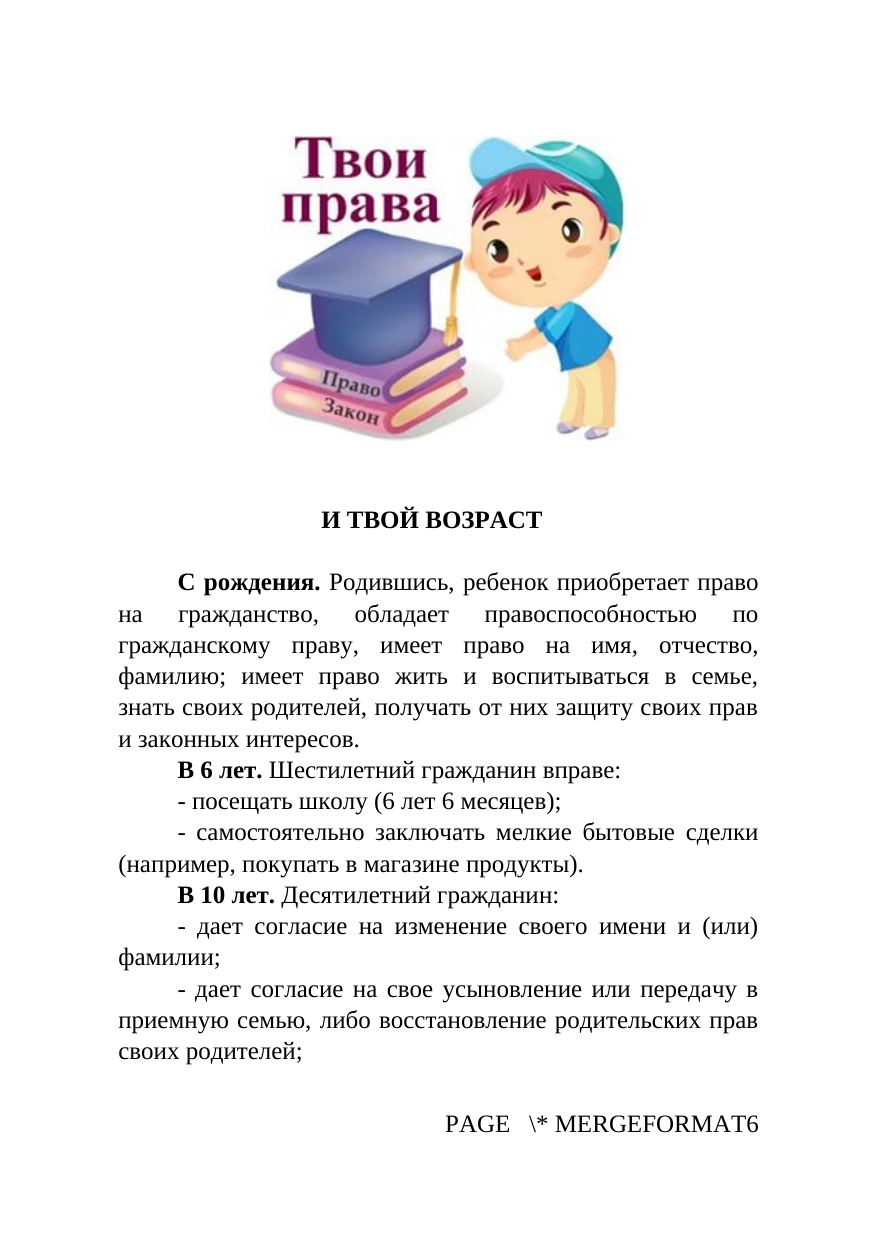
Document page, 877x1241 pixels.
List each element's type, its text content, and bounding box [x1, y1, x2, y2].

text - самостоятельно заключать мелкие бытовые сделки (например, покупать в магазине продукты). [118, 816, 759, 878]
picture [268, 136, 627, 441]
text - посещать школу (6 лет 6 месяцев); [118, 784, 759, 816]
text - дает согласие на изменение своего имени и (или) фамилии; [118, 909, 759, 972]
text В 6 лет. Шестилетний гражданин вправе: [118, 753, 759, 784]
text И ТВОЙ ВОЗРАСТ [118, 503, 759, 534]
text - дает согласие на свое усыновление или передачу в приемную семью, либо восстановление родительских прав своих родителей; [118, 972, 759, 1066]
text В 10 лет. Десятилетний гражданин: [118, 878, 759, 909]
text С рождения. Родившись, ребенок приобретает право на гражданство, обладает правоспособностью по гражданскому праву, имеет право на имя, отчество, фамилию; имеет право жить и воспитываться в семье, знать своих родителей, получать от них защиту своих прав и законных интересов. [118, 566, 759, 753]
